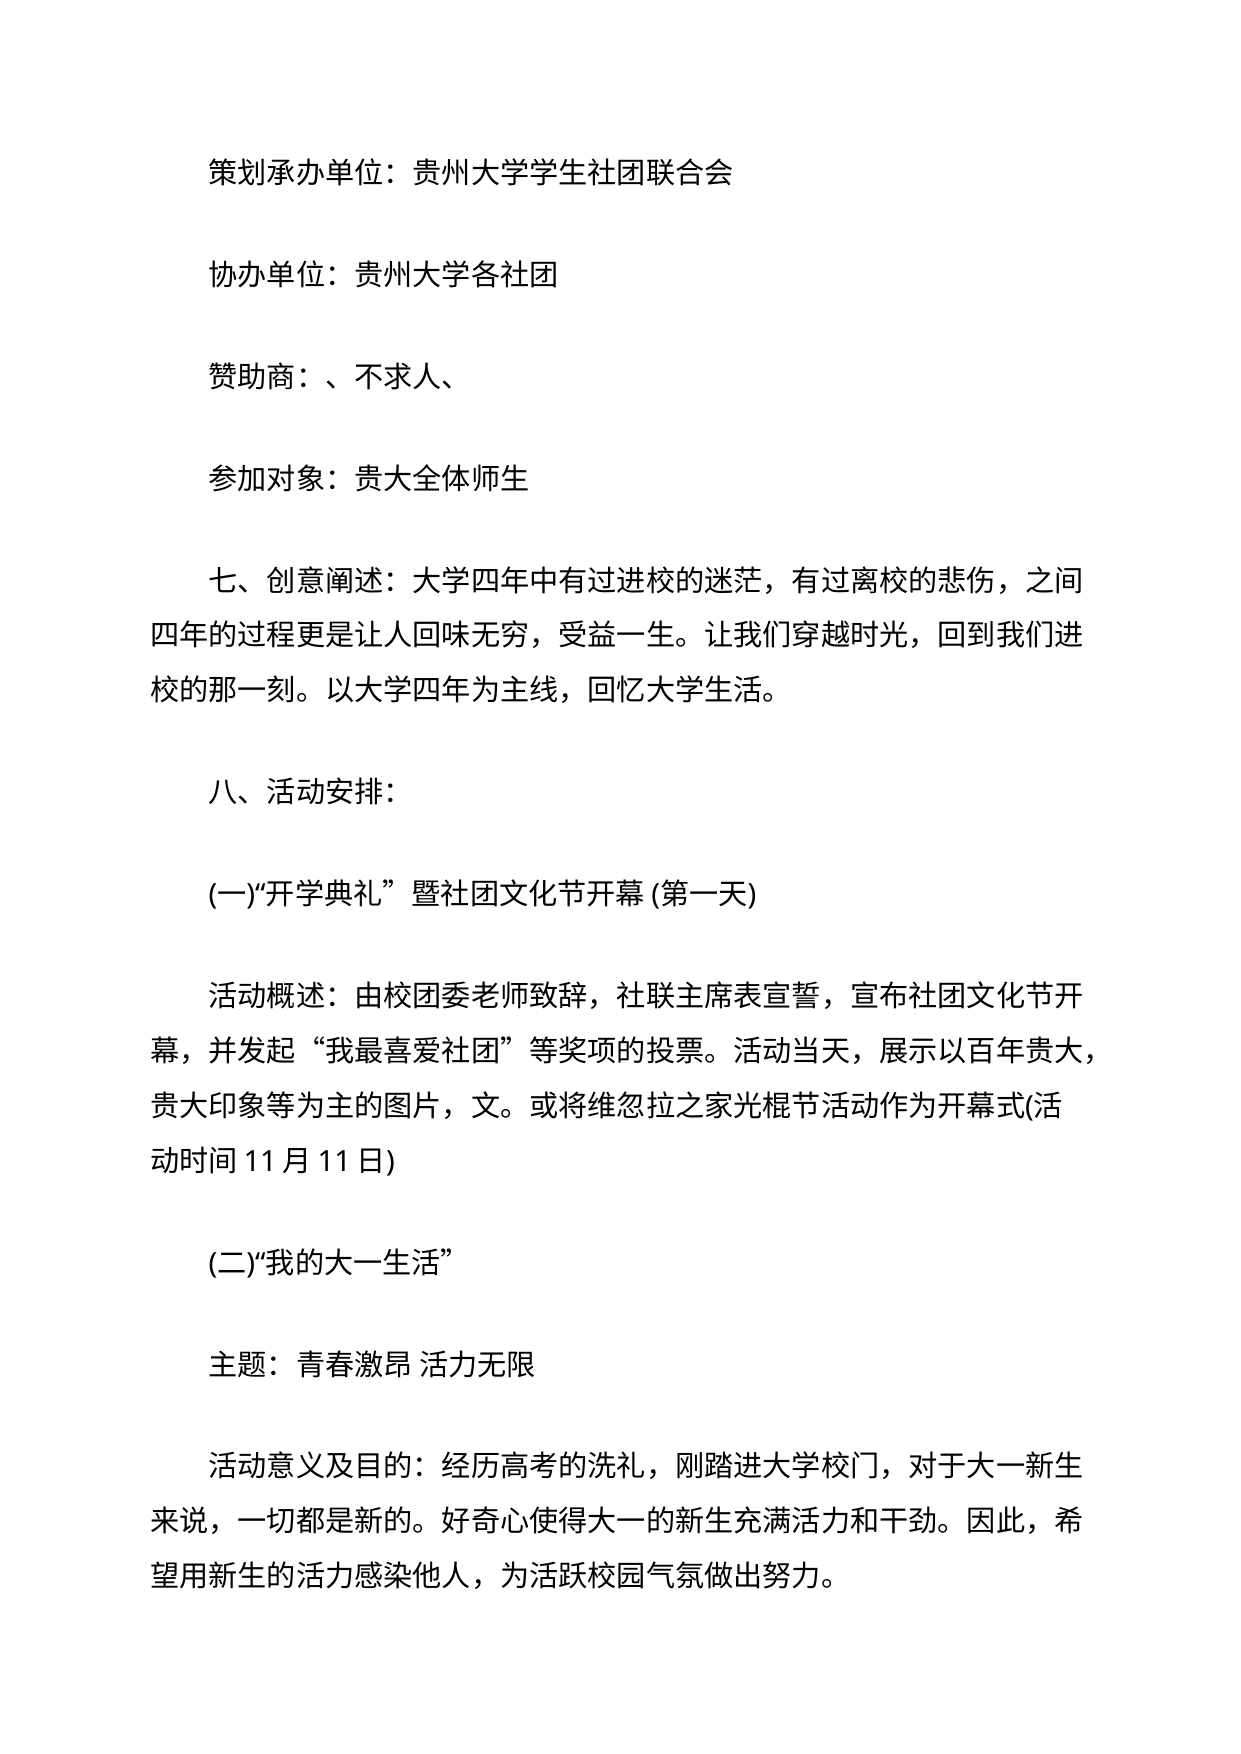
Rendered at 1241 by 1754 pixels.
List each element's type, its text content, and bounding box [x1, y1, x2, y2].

text 活动意义及目的：经历高考的洗礼，刚踏进大学校门，对于大一新生来说，一切都是新的。好奇心使得大一的新生充满活力和干劲。因此，希望用新生的活力感染他人，为活跃校园气氛做出努力。 [150, 1443, 1090, 1595]
text 协办单位：贵州大学各社团 [150, 252, 1090, 294]
text 策划承办单位：贵州大学学生社团联合会 [150, 150, 1090, 192]
text 参加对象：贵大全体师生 [150, 455, 1090, 498]
text (二)“我的大一生活” [150, 1239, 1090, 1282]
text 活动概述：由校团委老师致辞，社联主席表宣誓，宣布社团文化节开幕，并发起“我最喜爱社团”等奖项的投票。活动当天，展示以百年贵大，贵大印象等为主的图片，文。或将维忽拉之家光棍节活动作为开幕式(活动时间11月11日) [150, 972, 1090, 1179]
text 七、创意阐述：大学四年中有过进校的迷茫，有过离校的悲伤，之间四年的过程更是让人回味无穷，受益一生。让我们穿越时光，回到我们进校的那一刻。以大学四年为主线，回忆大学生活。 [150, 557, 1090, 709]
text 八、活动安排： [150, 769, 1090, 811]
text 主题：青春激昂 活力无限 [150, 1341, 1090, 1383]
text 赞助商：、不求人、 [150, 353, 1090, 396]
text (一)“开学典礼”暨社团文化节开幕 (第一天) [150, 870, 1090, 913]
